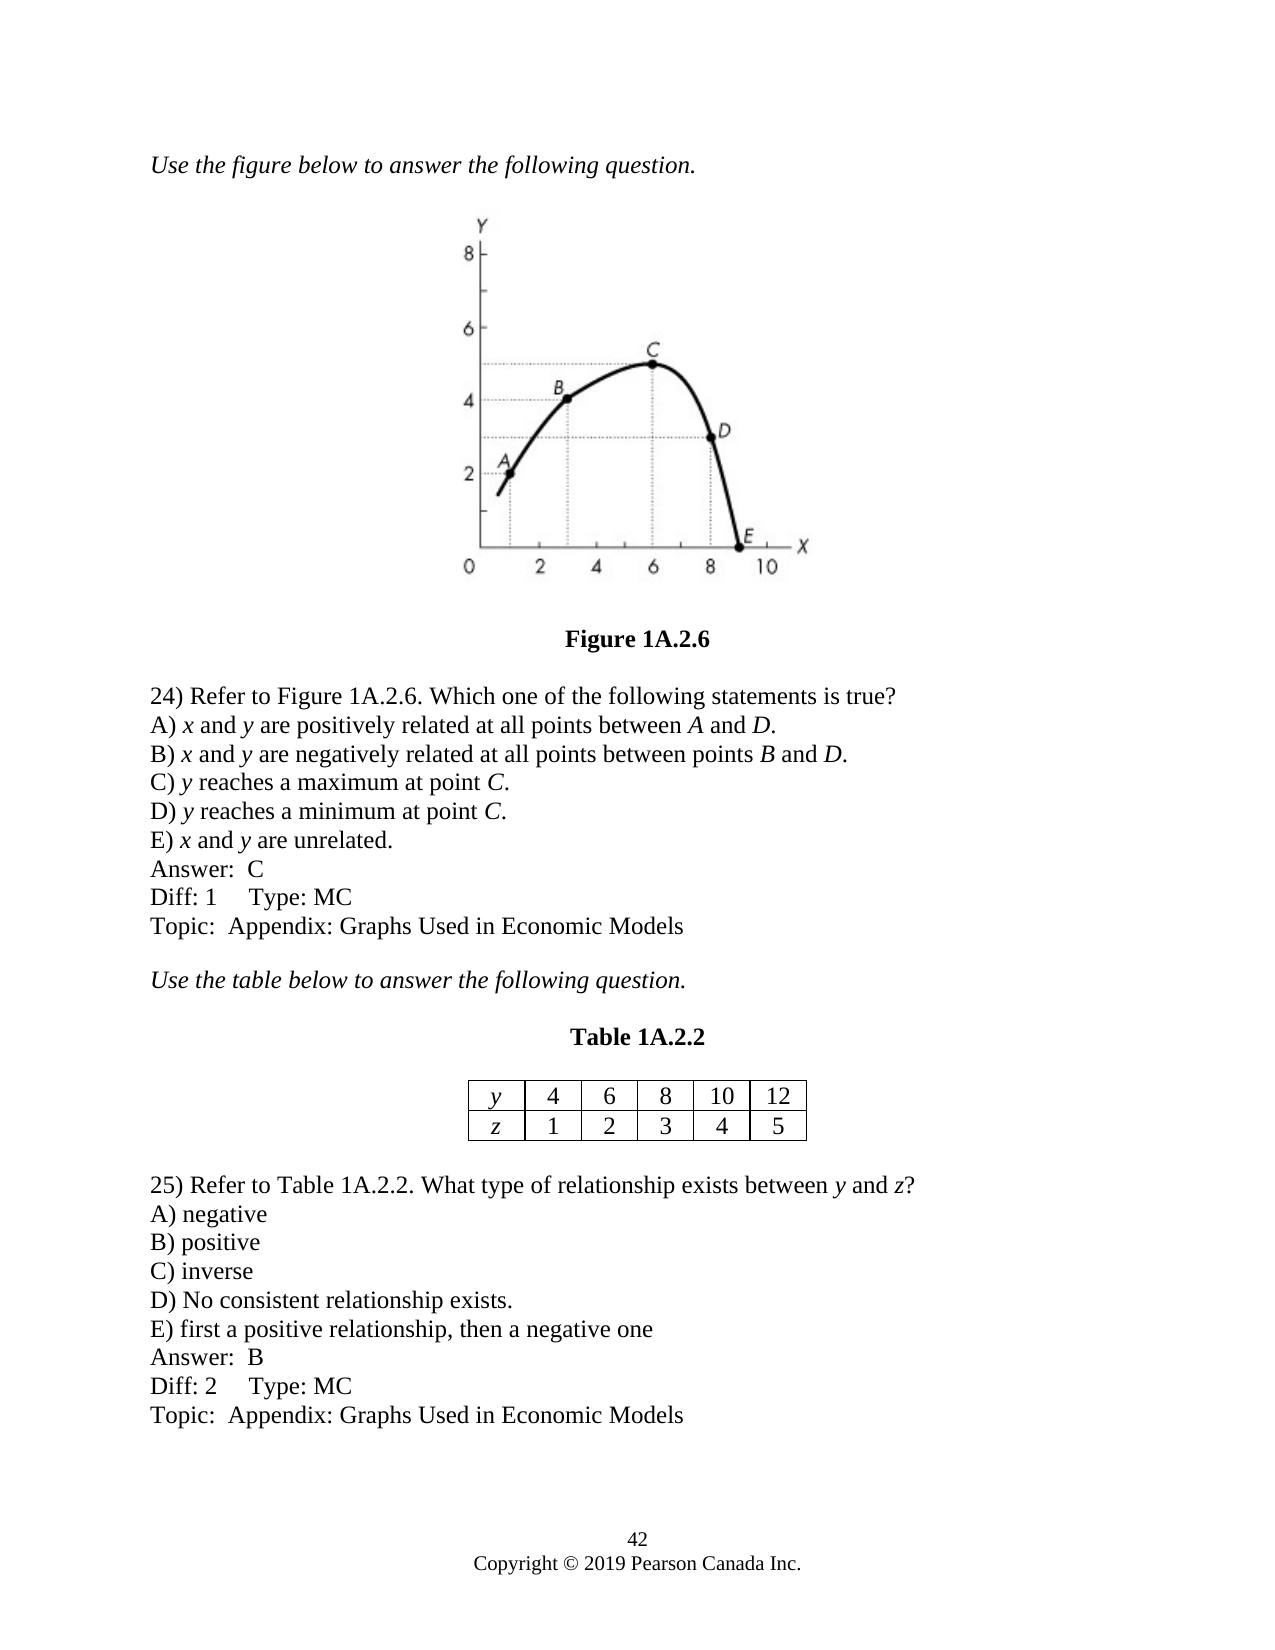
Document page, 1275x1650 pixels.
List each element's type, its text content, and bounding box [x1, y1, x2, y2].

table_header 8 [638, 1081, 693, 1110]
table_cell 2 [582, 1111, 637, 1140]
table_cell z [469, 1111, 524, 1140]
text Table 1A.2.2 [150, 1022, 1125, 1051]
text A) negative [150, 1199, 1125, 1227]
text Topic: Appendix: Graphs Used in Economic Models [150, 911, 1125, 940]
text Use the figure below to answer the following question. [150, 150, 1125, 179]
table_cell 3 [638, 1111, 693, 1140]
text 24) Refer to Figure 1A.2.6. Which one of the following statements is true? [150, 681, 1125, 710]
text B) positive [150, 1227, 1125, 1256]
text Diff: 1 Type: MC [150, 882, 1125, 911]
text Topic: Appendix: Graphs Used in Economic Models [150, 1400, 1125, 1429]
text Figure 1A.2.6 [150, 624, 1125, 652]
text B) x and y are negatively related at all points between points B and D. [150, 739, 1125, 767]
text Use the table below to answer the following question. [150, 965, 1125, 994]
table_header 12 [751, 1081, 806, 1110]
text 25) Refer to Table 1A.2.2. What type of relationship exists between y and z? [150, 1170, 1125, 1199]
table_cell 5 [751, 1111, 806, 1140]
text Answer: B [150, 1342, 1125, 1371]
text Answer: C [150, 854, 1125, 882]
text C) y reaches a maximum at point C. [150, 767, 1125, 796]
text E) first a positive relationship, then a negative one [150, 1314, 1125, 1342]
table_header 4 [526, 1081, 581, 1110]
text A) x and y are positively related at all points between A and D. [150, 710, 1125, 739]
table_header 6 [582, 1081, 637, 1110]
text D) y reaches a minimum at point C. [150, 796, 1125, 825]
text C) inverse [150, 1256, 1125, 1285]
picture [450, 207, 826, 595]
table_header y [469, 1081, 524, 1110]
table_cell 4 [694, 1111, 749, 1140]
text E) x and y are unrelated. [150, 825, 1125, 854]
text D) No consistent relationship exists. [150, 1285, 1125, 1314]
table_header 10 [694, 1081, 749, 1110]
table_cell 1 [526, 1111, 581, 1140]
text Diff: 2 Type: MC [150, 1371, 1125, 1400]
